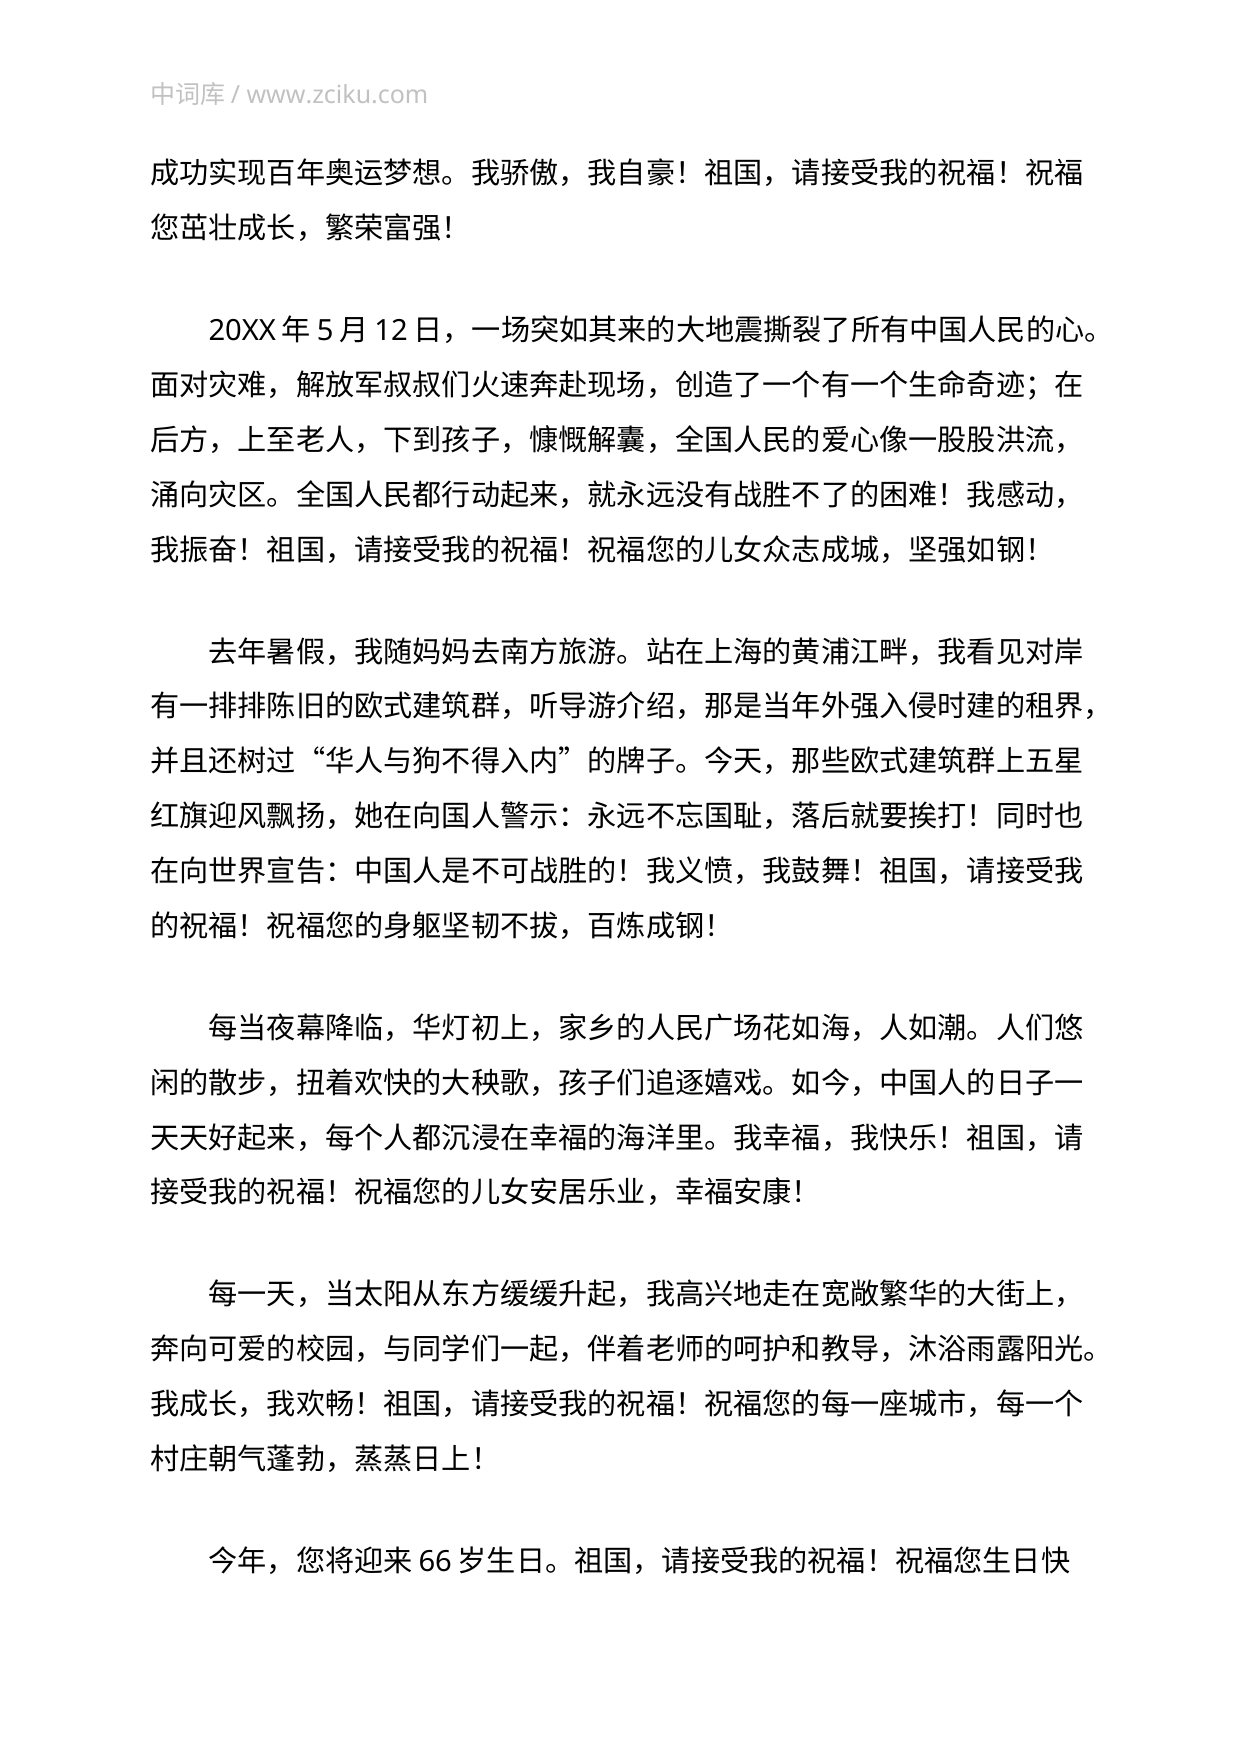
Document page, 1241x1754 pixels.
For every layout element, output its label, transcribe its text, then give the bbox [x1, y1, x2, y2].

text 每一天，当太阳从东方缓缓升起，我高兴地走在宽敞繁华的大街上，奔向可爱的校园，与同学们一起，伴着老师的呵护和教导，沐浴雨露阳光。我成长，我欢畅！祖国，请接受我的祝福！祝福您的每一座城市，每一个村庄朝气蓬勃，蒸蒸日上！ [150, 1271, 1090, 1478]
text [150, 150, 1090, 247]
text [150, 1537, 1090, 1580]
text 每当夜幕降临，华灯初上，家乡的人民广场花如海，人如潮。人们悠闲的散步，扭着欢快的大秧歌，孩子们追逐嬉戏。如今，中国人的日子一天天好起来，每个人都沉浸在幸福的海洋里。我幸福，我快乐！祖国，请接受我的祝福！祝福您的儿女安居乐业，幸福安康！ [150, 1004, 1090, 1211]
text 20XX年5月12日，一场突如其来的大地震撕裂了所有中国人民的心。面对灾难，解放军叔叔们火速奔赴现场，创造了一个有一个生命奇迹；在后方，上至老人，下到孩子，慷慨解囊，全国人民的爱心像一股股洪流，涌向灾区。全国人民都行动起来，就永远没有战胜不了的困难！我感动，我振奋！祖国，请接受我的祝福！祝福您的儿女众志成城，坚强如钢！ [150, 307, 1090, 569]
text 去年暑假，我随妈妈去南方旅游。站在上海的黄浦江畔，我看见对岸有一排排陈旧的欧式建筑群，听导游介绍，那是当年外强入侵时建的租界，并且还树过“华人与狗不得入内”的牌子。今天，那些欧式建筑群上五星红旗迎风飘扬，她在向国人警示：永远不忘国耻，落后就要挨打！同时也在向世界宣告：中国人是不可战胜的！我义愤，我鼓舞！祖国，请接受我的祝福！祝福您的身躯坚韧不拔，百炼成钢！ [150, 628, 1090, 945]
